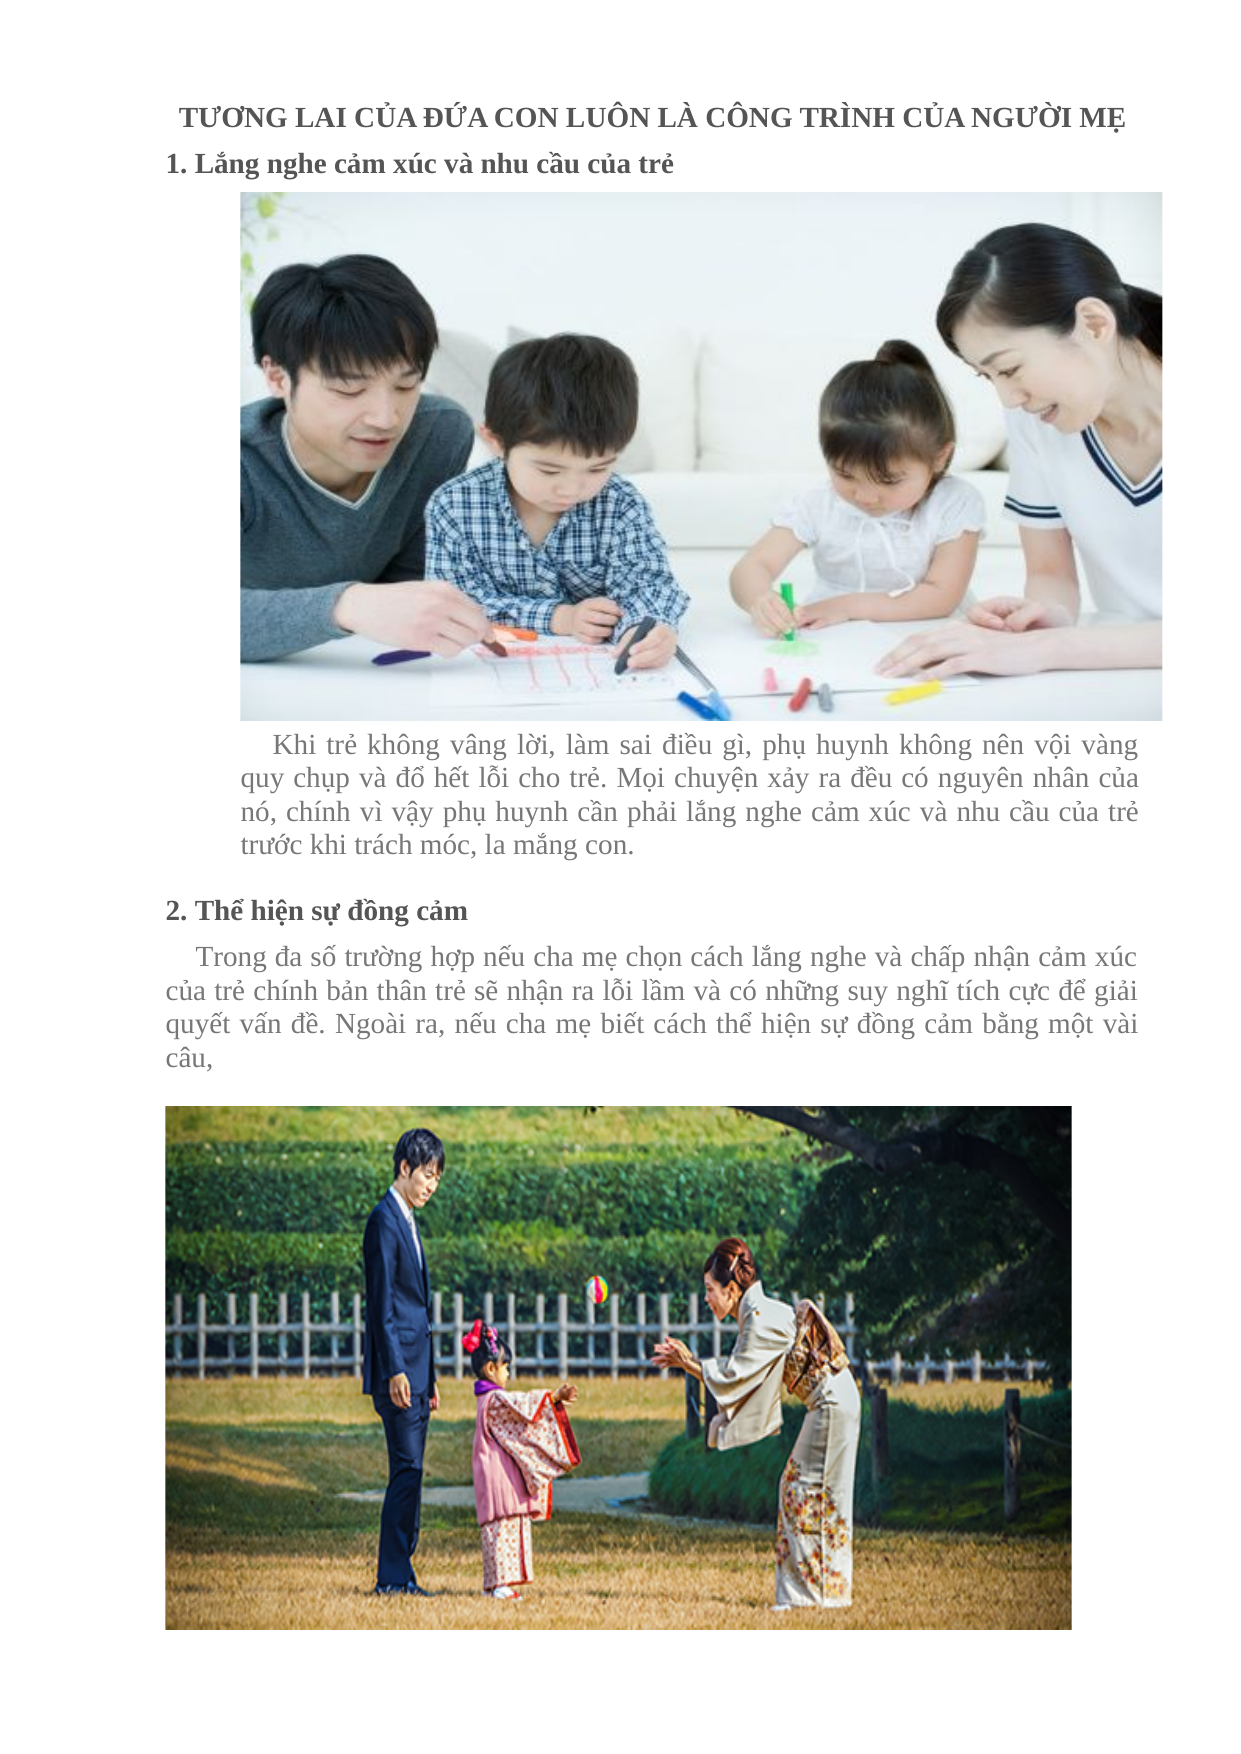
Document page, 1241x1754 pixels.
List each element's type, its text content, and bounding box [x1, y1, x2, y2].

text 2. Thể hiện sự đồng cảm [165, 893, 1140, 927]
text Khi trẻ không vâng lời, làm sai điều gì, phụ huynh không nên vội vàng quy chụp và đổ hết lỗi cho trẻ. Mọi chuyện xảy ra đều có nguyên nhân của nó, chính vì vậy phụ huynh cần phải lắng nghe cảm xúc và nhu cầu của trẻ trước khi trách móc, la mắng con. [240, 721, 1140, 861]
picture [240, 192, 1163, 721]
text 1. Lắng nghe cảm xúc và nhu cầu của trẻ [165, 146, 1140, 180]
picture [165, 1106, 1072, 1630]
text Trong đa số trường hợp nếu cha mẹ chọn cách lắng nghe và chấp nhận cảm xúc của trẻ chính bản thân trẻ sẽ nhận ra lỗi lầm và có những suy nghĩ tích cực để giải quyết vấn đề. Ngoài ra, nếu cha mẹ biết cách thể hiện sự đồng cảm bằng một vài câu, [165, 939, 1140, 1074]
text TƯƠNG LAI CỦA ĐỨA CON LUÔN LÀ CÔNG TRÌNH CỦA NGƯỜI MẸ [165, 100, 1140, 134]
